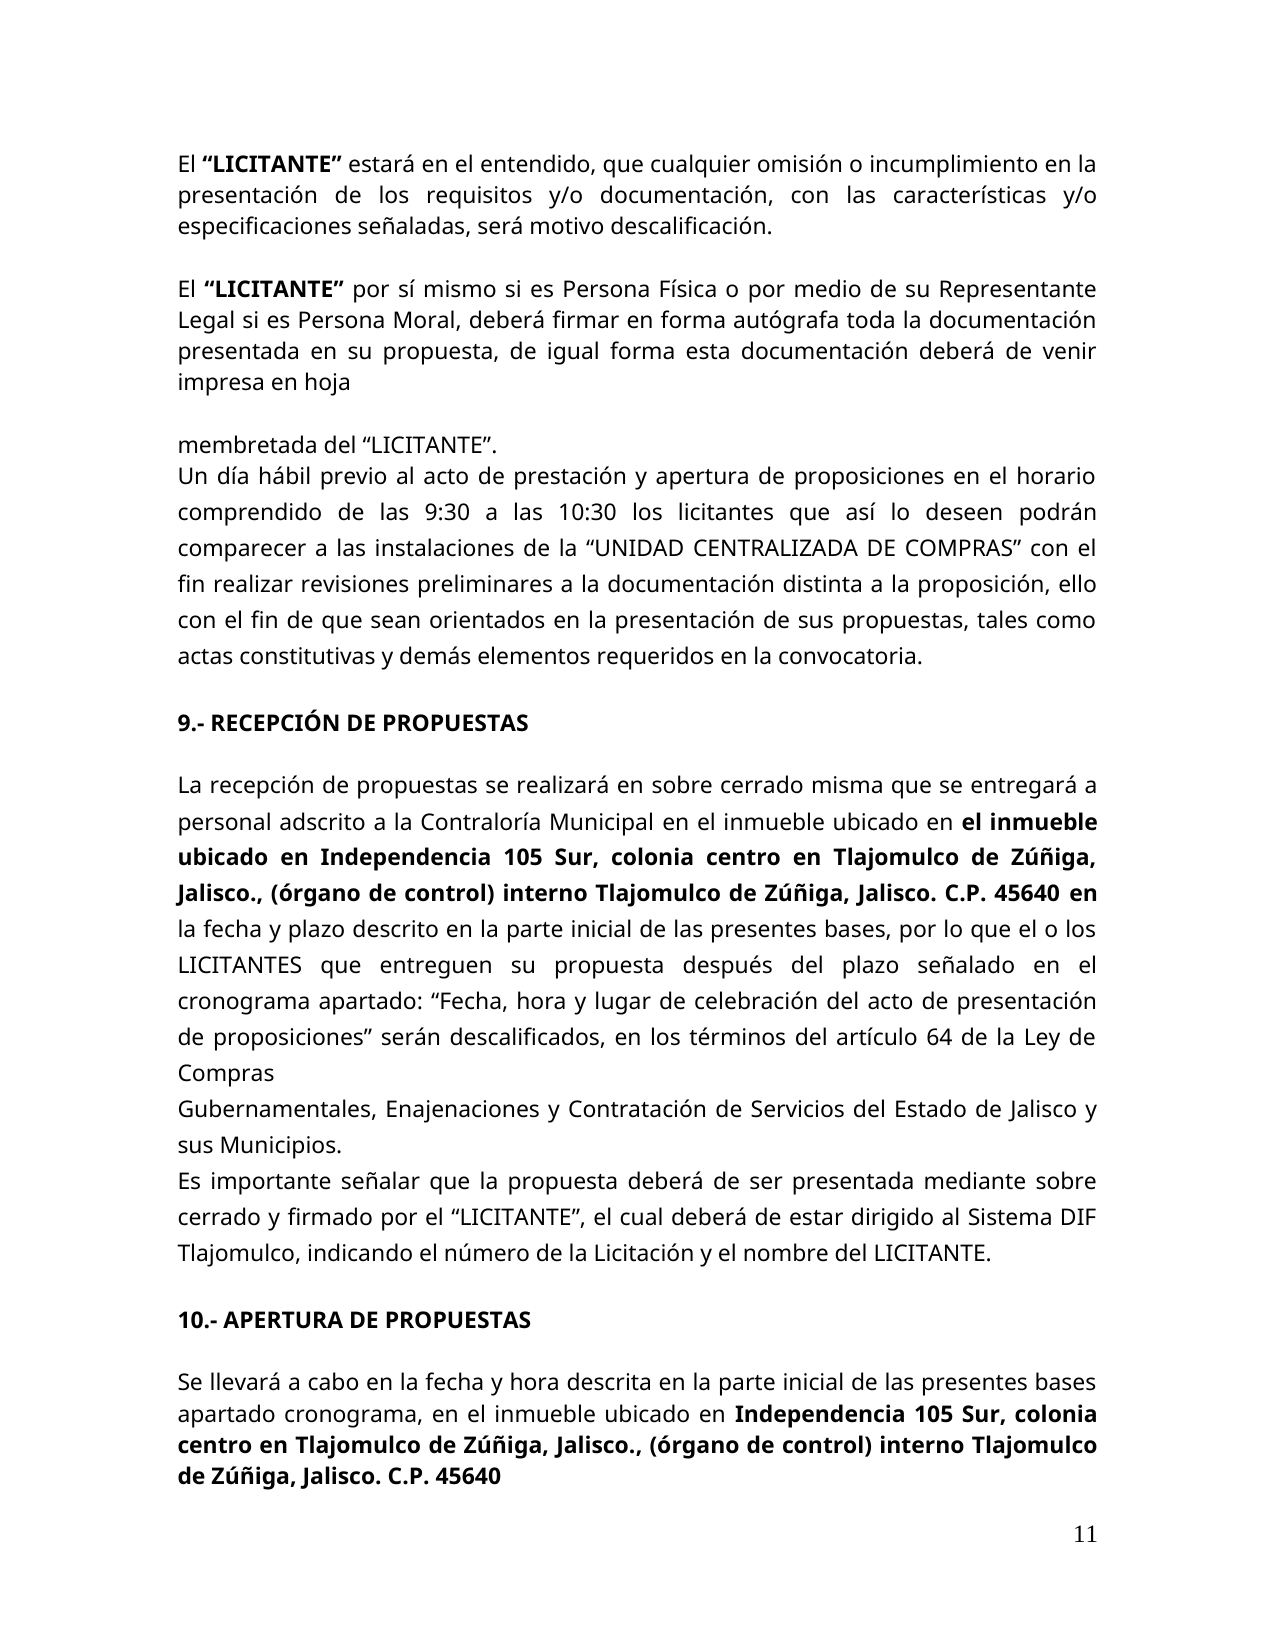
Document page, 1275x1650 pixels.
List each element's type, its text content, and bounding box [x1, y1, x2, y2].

text Un día hábil previo al acto de prestación y apertura de proposiciones en el horario comprendido de las 9:30 a las 10:30 los licitantes que así lo deseen podrán comparecer a las instalaciones de la “UNIDAD CENTRALIZADA DE COMPRAS” con el fin realizar revisiones preliminares a la documentación distinta a la proposición, ello con el fin de que sean orientados en la presentación de sus propuestas, tales como actas constitutivas y demás elementos requeridos en la convocatoria. [177, 460, 1098, 671]
text Gubernamentales, Enajenaciones y Contratación de Servicios del Estado de Jalisco y sus Municipios. [177, 1093, 1098, 1160]
text Es importante señalar que la propuesta deberá de ser presentada mediante sobre cerrado y firmado por el “LICITANTE”, el cual deberá de estar dirigido al Sistema DIF Tlajomulco, indicando el número de la Licitación y el nombre del LICITANTE. [177, 1165, 1098, 1268]
text 9.- RECEPCIÓN DE PROPUESTAS [177, 707, 1098, 738]
text membretada del “LICITANTE”. [177, 429, 1098, 460]
text El “LICITANTE” estará en el entendido, que cualquier omisión o incumplimiento en la presentación de los requisitos y/o documentación, con las características y/o especificaciones señaladas, será motivo descalificación. [177, 148, 1098, 241]
text La recepción de propuestas se realizará en sobre cerrado misma que se entregará a personal adscrito a la Contraloría Municipal en el inmueble ubicado en el inmueble ubicado en Independencia 105 Sur, colonia centro en Tlajomulco de Zúñiga, Jalisco., (órgano de control) interno Tlajomulco de Zúñiga, Jalisco. C.P. 45640 en la fecha y plazo descrito en la parte inicial de las presentes bases, por lo que el o los LICITANTES que entreguen su propuesta después del plazo señalado en el cronograma apartado: “Fecha, hora y lugar de celebración del acto de presentación de proposiciones” serán descalificados, en los términos del artículo 64 de la Ley de Compras [177, 769, 1098, 1088]
text 10.- APERTURA DE PROPUESTAS [177, 1304, 1098, 1335]
text El “LICITANTE” por sí mismo si es Persona Física o por medio de su Representante Legal si es Persona Moral, deberá firmar en forma autógrafa toda la documentación presentada en su propuesta, de igual forma esta documentación deberá de venir impresa en hoja [177, 273, 1098, 398]
text Se llevará a cabo en la fecha y hora descrita en la parte inicial de las presentes bases apartado cronograma, en el inmueble ubicado en Independencia 105 Sur, colonia centro en Tlajomulco de Zúñiga, Jalisco., (órgano de control) interno Tlajomulco de Zúñiga, Jalisco. C.P. 45640 [177, 1366, 1098, 1491]
